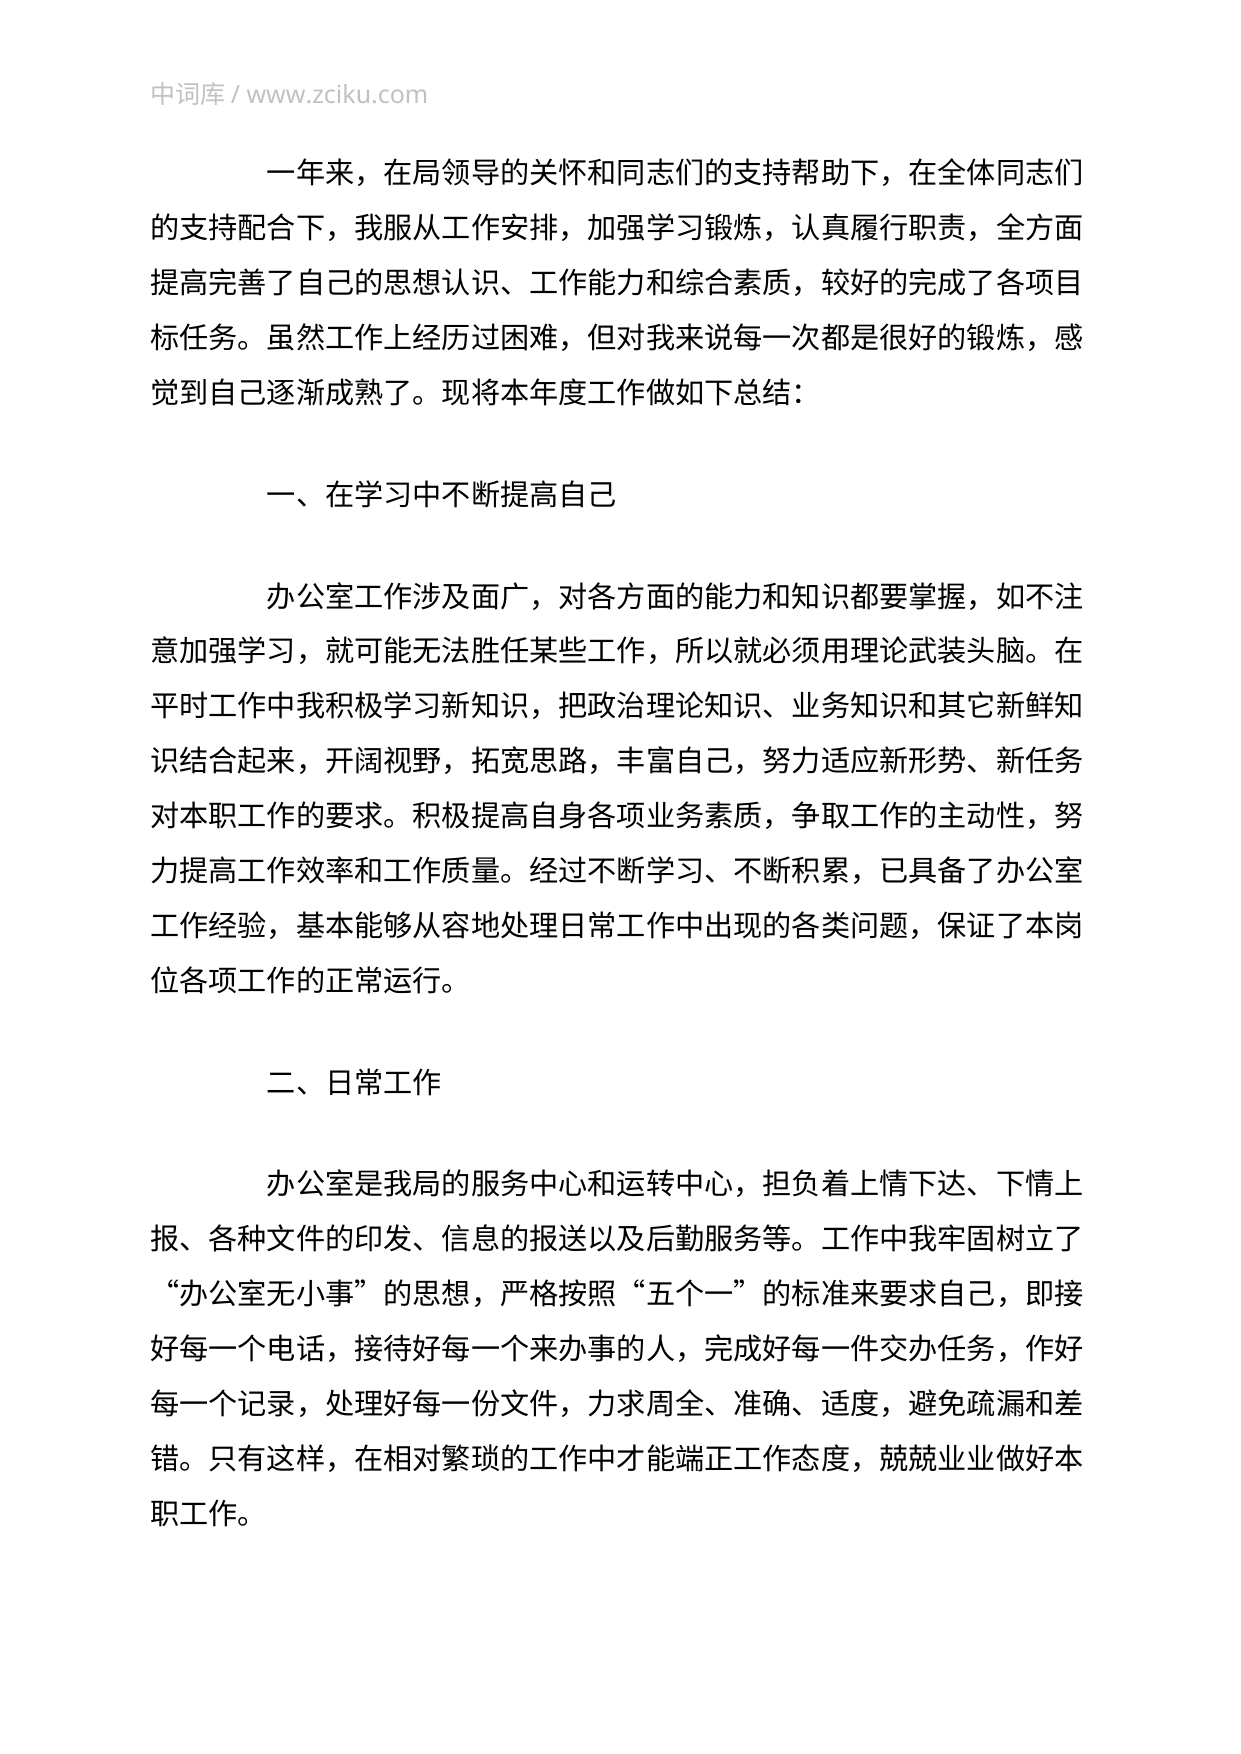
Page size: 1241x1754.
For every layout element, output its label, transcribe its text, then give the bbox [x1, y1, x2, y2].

text 办公室是我局的服务中心和运转中心，担负着上情下达、下情上报、各种文件的印发、信息的报送以及后勤服务等。工作中我牢固树立了“办公室无小事”的思想，严格按照“五个一”的标准来要求自己，即接好每一个电话，接待好每一个来办事的人，完成好每一件交办任务，作好每一个记录，处理好每一份文件，力求周全、准确、适度，避免疏漏和差错。只有这样，在相对繁琐的工作中才能端正工作态度，兢兢业业做好本职工作。 [150, 1161, 1090, 1533]
text 一年来，在局领导的关怀和同志们的支持帮助下，在全体同志们的支持配合下，我服从工作安排，加强学习锻炼，认真履行职责，全方面提高完善了自己的思想认识、工作能力和综合素质，较好的完成了各项目标任务。虽然工作上经历过困难，但对我来说每一次都是很好的锻炼，感觉到自己逐渐成熟了。现将本年度工作做如下总结： [150, 150, 1090, 412]
text 二、日常工作 [150, 1059, 1090, 1101]
text 一、在学习中不断提高自己 [150, 471, 1090, 514]
text 办公室工作涉及面广，对各方面的能力和知识都要掌握，如不注意加强学习，就可能无法胜任某些工作，所以就必须用理论武装头脑。在平时工作中我积极学习新知识，把政治理论知识、业务知识和其它新鲜知识结合起来，开阔视野，拓宽思路，丰富自己，努力适应新形势、新任务对本职工作的要求。积极提高自身各项业务素质，争取工作的主动性，努力提高工作效率和工作质量。经过不断学习、不断积累，已具备了办公室工作经验，基本能够从容地处理日常工作中出现的各类问题，保证了本岗位各项工作的正常运行。 [150, 573, 1090, 1000]
